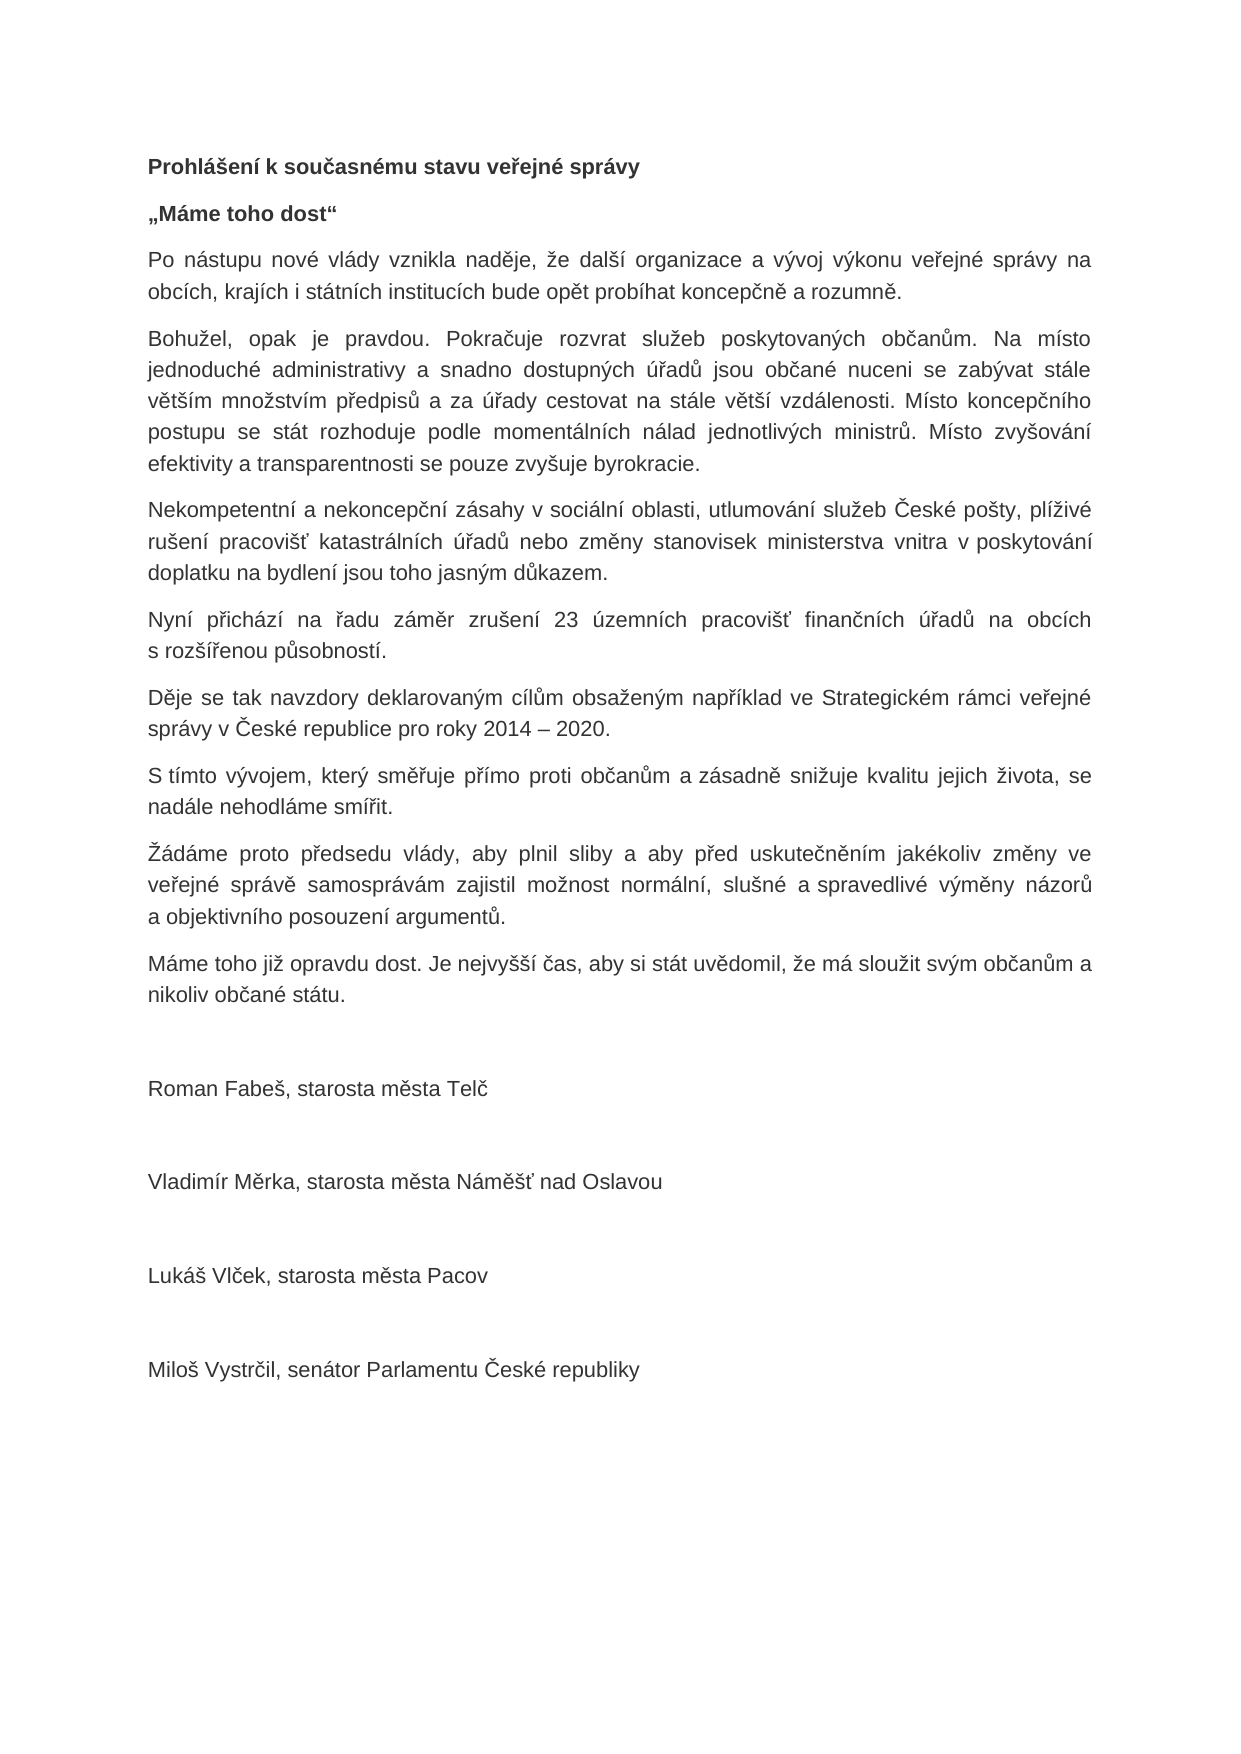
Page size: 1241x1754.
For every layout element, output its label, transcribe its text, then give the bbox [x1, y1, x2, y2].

text Vladimír Měrka, starosta města Náměšť nad Oslavou [148, 1163, 1093, 1194]
text Máme toho již opravdu dost. Je nejvyšší čas, aby si stát uvědomil, že má sloužit svým občanům a nikoliv občané státu. [148, 944, 1093, 1007]
text Děje se tak navzdory deklarovaným cílům obsaženým například ve Strategickém rámci veřejné správy v České republice pro roky 2014 – 2020. [148, 679, 1093, 741]
text Miloš Vystrčil, senátor Parlamentu České republiky [148, 1351, 1093, 1382]
text Roman Fabeš, starosta města Telč [148, 1069, 1093, 1101]
text S tímto vývojem, který směřuje přímo proti občanům a zásadně snižuje kvalitu jejich života, se nadále nehodláme smířit. [148, 757, 1093, 819]
text Nyní přichází na řadu záměr zrušení 23 územních pracovišť finančních úřadů na obcích s rozšířenou působností. [148, 601, 1093, 663]
text Nekompetentní a nekoncepční zásahy v sociální oblasti, utlumování služeb České pošty, plíživé rušení pracovišť katastrálních úřadů nebo změny stanovisek ministerstva vnitra v poskytování doplatku na bydlení jsou toho jasným důkazem. [148, 491, 1093, 585]
text „Máme toho dost“ [148, 194, 1093, 226]
text Lukáš Vlček, starosta města Pacov [148, 1257, 1093, 1288]
text Žádáme proto předsedu vlády, aby plnil sliby a aby před uskutečněním jakékoliv změny ve veřejné správě samosprávám zajistil možnost normální, slušné a spravedlivé výměny názorů a objektivního posouzení argumentů. [148, 835, 1093, 929]
text Po nástupu nové vlády vznikla naděje, že další organizace a vývoj výkonu veřejné správy na obcích, krajích i státních institucích bude opět probíhat koncepčně a rozumně. [148, 241, 1093, 304]
text Prohlášení k současnému stavu veřejné správy [148, 148, 1093, 179]
text Bohužel, opak je pravdou. Pokračuje rozvrat služeb poskytovaných občanům. Na místo jednoduché administrativy a snadno dostupných úřadů jsou občané nuceni se zabývat stále větším množstvím předpisů a za úřady cestovat na stále větší vzdálenosti. Místo koncepčního postupu se stát rozhoduje podle momentálních nálad jednotlivých ministrů. Místo zvyšování efektivity a transparentnosti se pouze zvyšuje byrokracie. [148, 319, 1093, 476]
